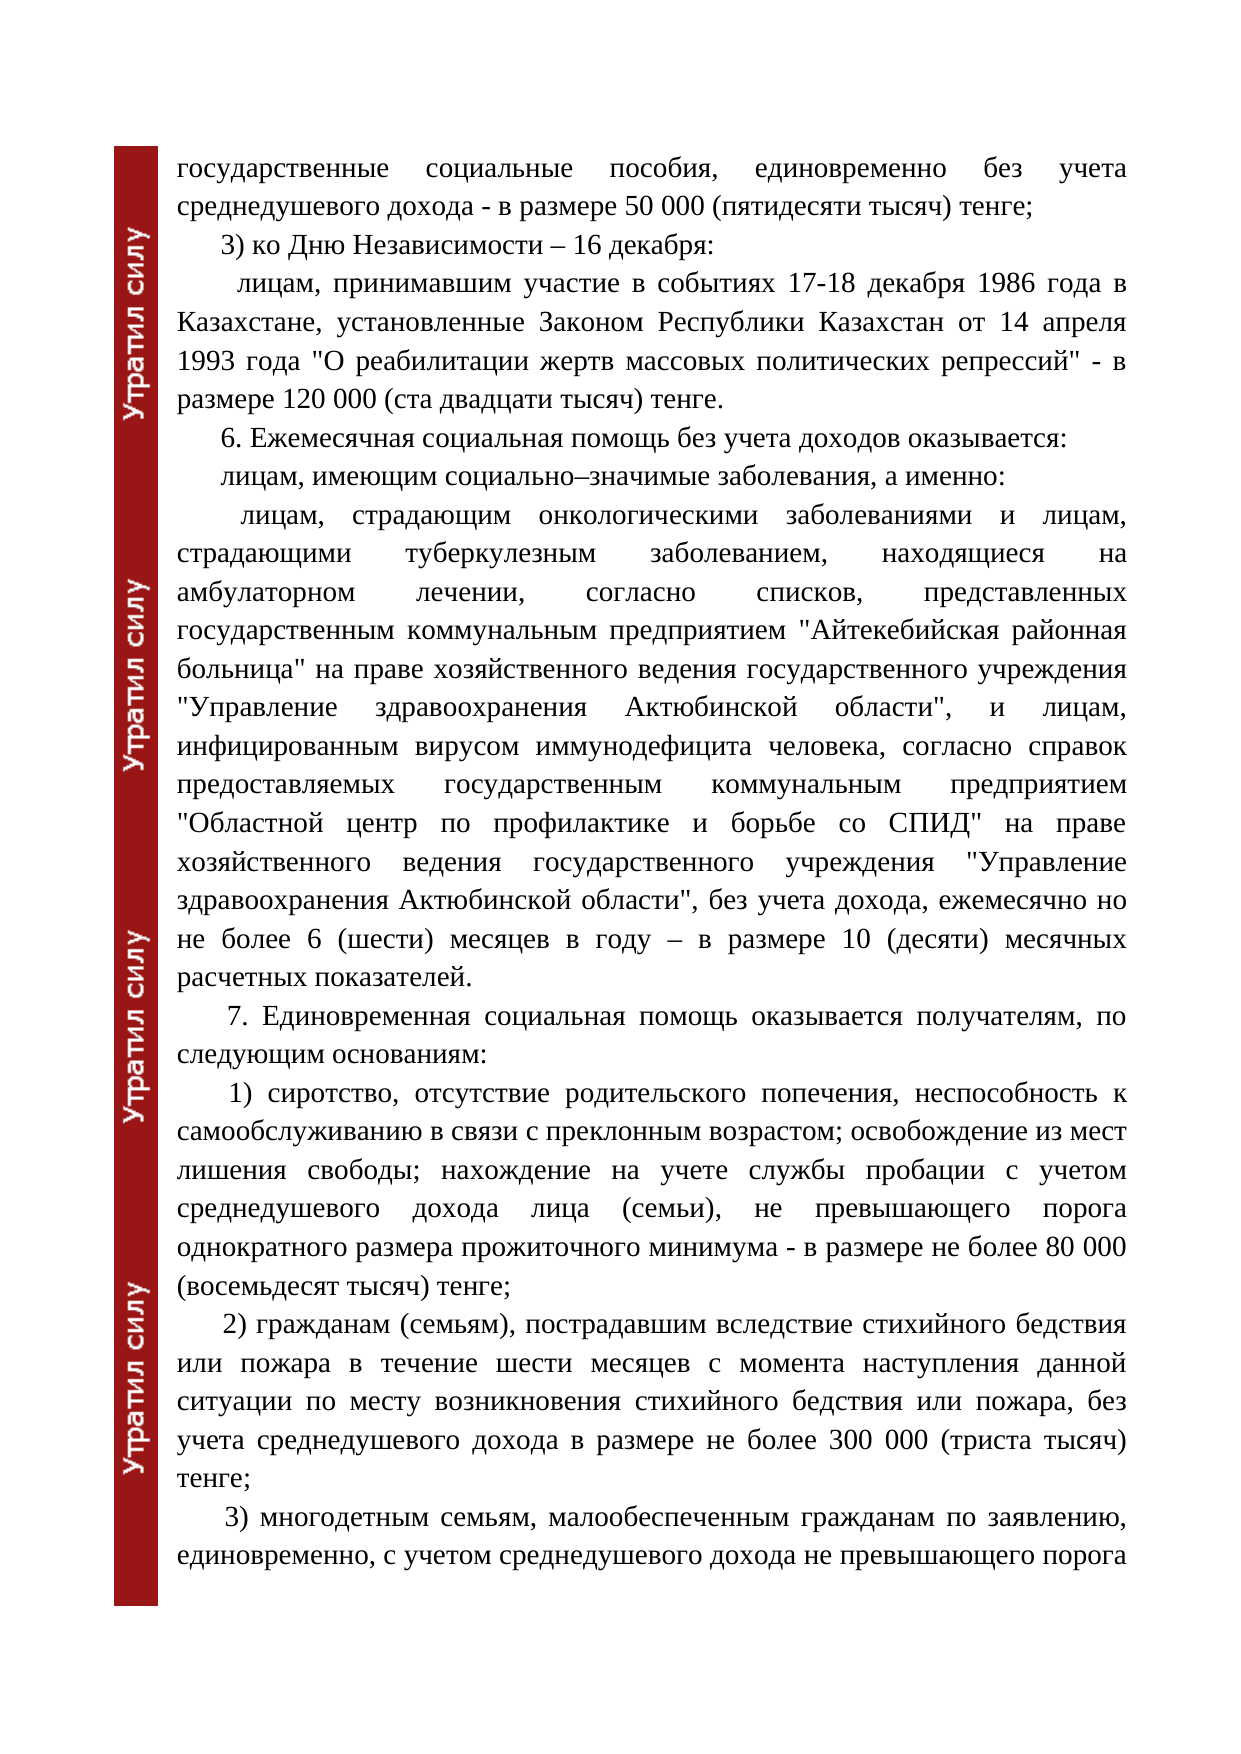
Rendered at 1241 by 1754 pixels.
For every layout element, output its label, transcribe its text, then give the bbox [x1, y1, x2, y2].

picture [114, 1571, 158, 1606]
text лицам, принимавшим участие в событиях 17-18 декабря 1986 года в Казахстане, установленные Законом Республики Казахстан от 14 апреля 1993 года "О реабилитации жертв массовых политических репрессий" - в размере 120 000 (ста двадцати тысяч) тенге. [112, 266, 1128, 415]
text 6. Ежемесячная социальная помощь без учета доходов оказывается: [112, 420, 1128, 453]
picture [114, 222, 158, 227]
text 1) сиротство, отсутствие родительского попечения, неспособность к самообслуживанию в связи с преклонным возрастом; освобождение из мест лишения свободы; нахождение на учете службы пробации с учетом среднедушевого дохода лица (семьи), не превышающего порога однократного размера прожиточного минимума - в размере не более 80 000 (восемьдесят тысяч) тенге; [112, 1075, 1128, 1301]
text 3) ко Дню Независимости – 16 декабря: [112, 227, 1128, 261]
text 2) гражданам (семьям), пострадавшим вследствие стихийного бедствия или пожара в течение шести месяцев с момента наступления данной ситуации по месту возникновения стихийного бедствия или пожара, без учета среднедушевого дохода в размере не более 300 000 (триста тысяч) тенге; [112, 1306, 1128, 1494]
picture [114, 453, 158, 458]
picture [114, 1301, 158, 1306]
picture [114, 993, 158, 998]
text лицам, имеющим социально–значимые заболевания, а именно: [112, 458, 1128, 492]
text лицам, страдающим онкологическими заболеваниями и лицам, страдающими туберкулезным заболеванием, находящиеся на амбулаторном лечении, согласно списков, представленных государственным коммунальным предприятием "Айтекебийская районная больница" на праве хозяйственного ведения государственного учреждения "Управление здравоохранения Актюбинской области", и лицам, инфицированным вирусом иммунодефицита человека, согласно справок предоставляемых государственным коммунальным предприятием "Областной центр по профилактике и борьбе со СПИД" на праве хозяйственного ведения государственного учреждения "Управление здравоохранения Актюбинской области", без учета дохода, ежемесячно но не более 6 (шести) месяцев в году – в размере 10 (десяти) месячных расчетных показателей. [112, 497, 1128, 993]
picture [114, 146, 158, 150]
text 7. Единовременная социальная помощь оказывается получателям, по следующим основаниям: [112, 998, 1128, 1070]
picture [114, 1494, 158, 1499]
picture [114, 492, 158, 497]
picture [114, 261, 158, 266]
picture [114, 415, 158, 420]
picture [114, 1070, 158, 1075]
